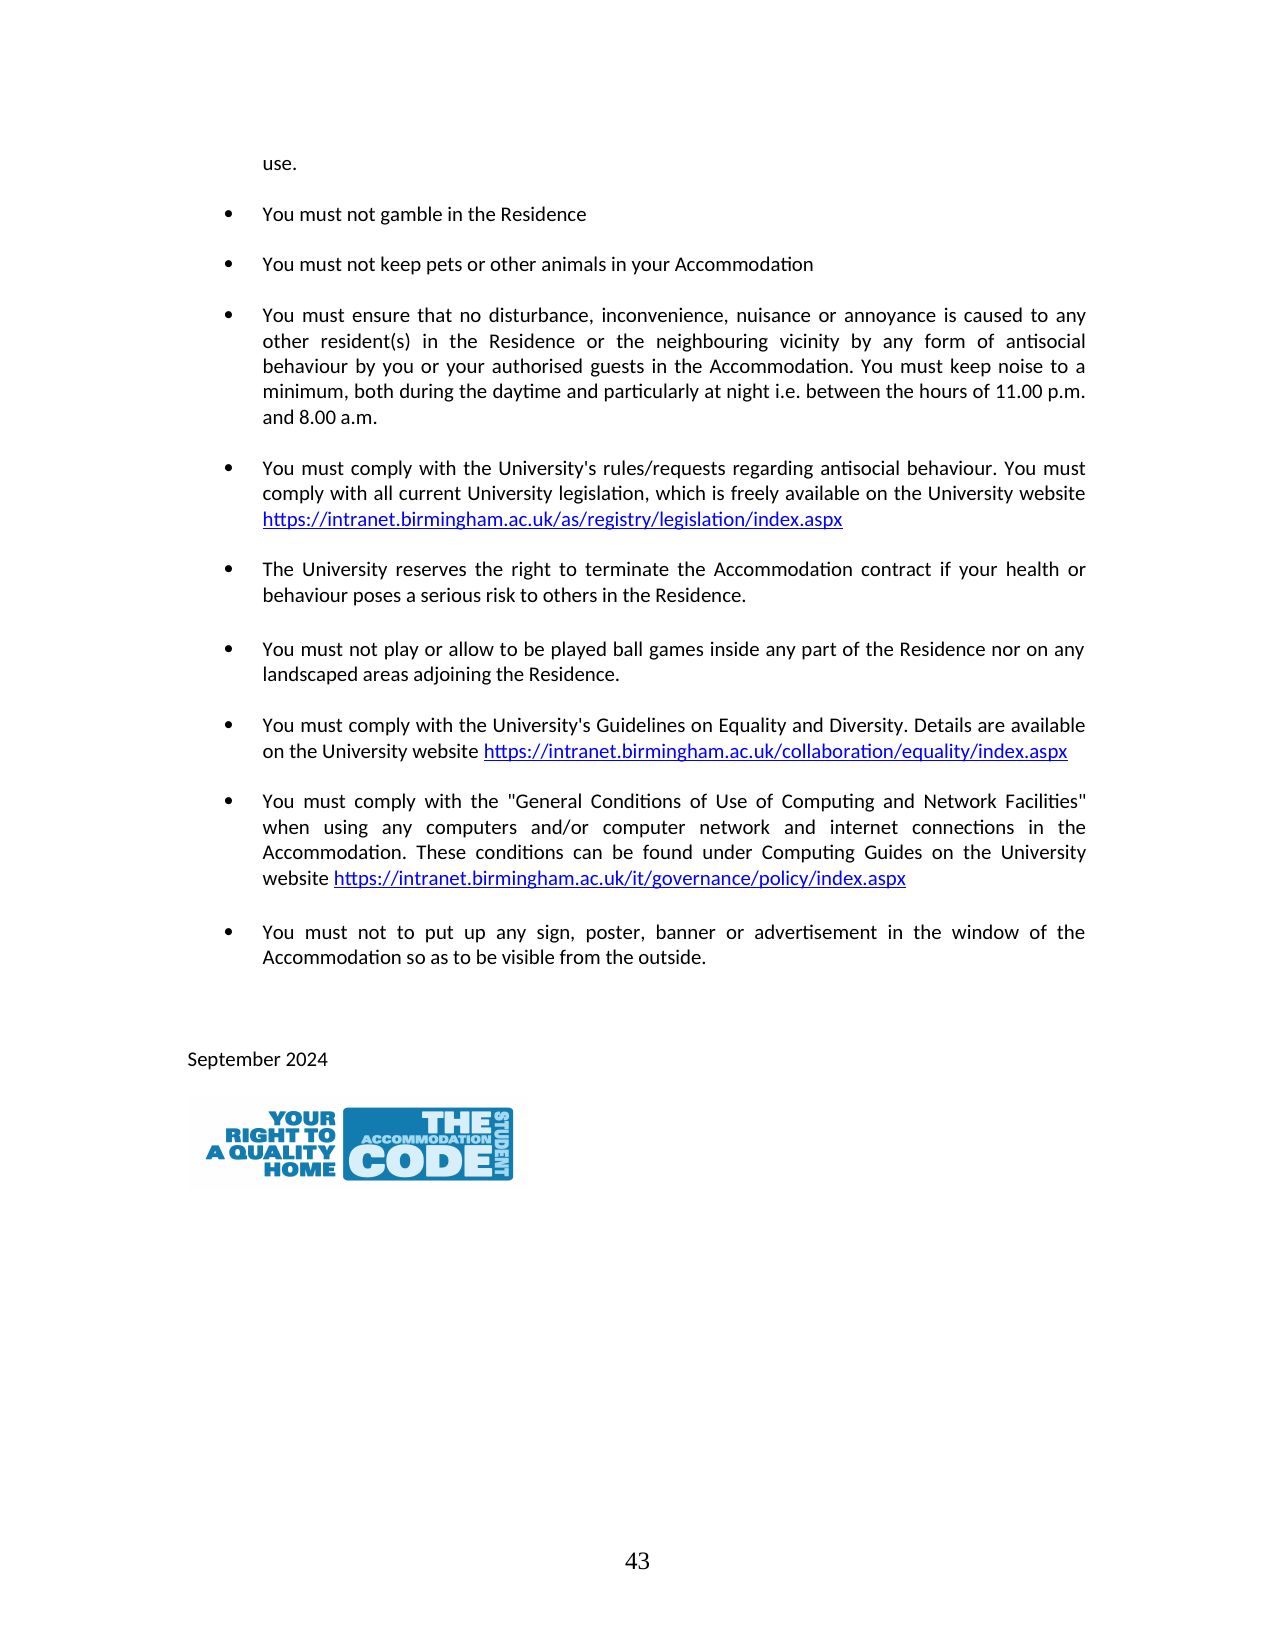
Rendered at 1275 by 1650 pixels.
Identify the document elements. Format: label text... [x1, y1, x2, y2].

list The University reserves the right to terminate the Accommodation contract if your health or behaviour poses a serious risk to others in the Residence. [225, 557, 1087, 607]
picture [187, 1097, 529, 1190]
list You must comply with the University's Guidelines on Equality and Diversity. Details are available on the University website https://intranet.birmingham.ac.uk/collaboration/equality/index.aspx [225, 712, 1087, 763]
list You must comply with the "General Conditions of Use of Computing and Network Facilities" when using any computers and/or computer network and internet connections in the Accommodation. These conditions can be found under Computing Guides on the University website https://intranet.birmingham.ac.uk/it/governance/policy/index.aspx [225, 789, 1087, 890]
list You must ensure that no disturbance, inconvenience, nuisance or annoyance is caused to any other resident(s) in the Residence or the neighbouring vicinity by any form of antisocial behaviour by you or your authorised guests in the Accommodation. You must keep noise to a minimum, both during the daytime and particularly at night i.e. between the hours of 11.00 p.m. and 8.00 a.m. [225, 302, 1087, 429]
list You must not gamble in the Residence [225, 201, 1087, 226]
text September 2024 [187, 1046, 1087, 1072]
list You must comply with the University's rules/requests regarding antisocial behaviour. You must comply with all current University legislation, which is freely available on the University website https://intranet.birmingham.ac.uk/as/registry/legislation/index.aspx [225, 455, 1087, 531]
list You must not to put up any sign, poster, banner or advertisement in the window of the Accommodation so as to be visible from the outside. [225, 919, 1087, 970]
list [225, 150, 1087, 175]
list You must not keep pets or other animals in your Accommodation [225, 252, 1087, 277]
list You must not play or allow to be played ball games inside any part of the Residence nor on any landscaped areas adjoining the Residence. [225, 636, 1087, 687]
